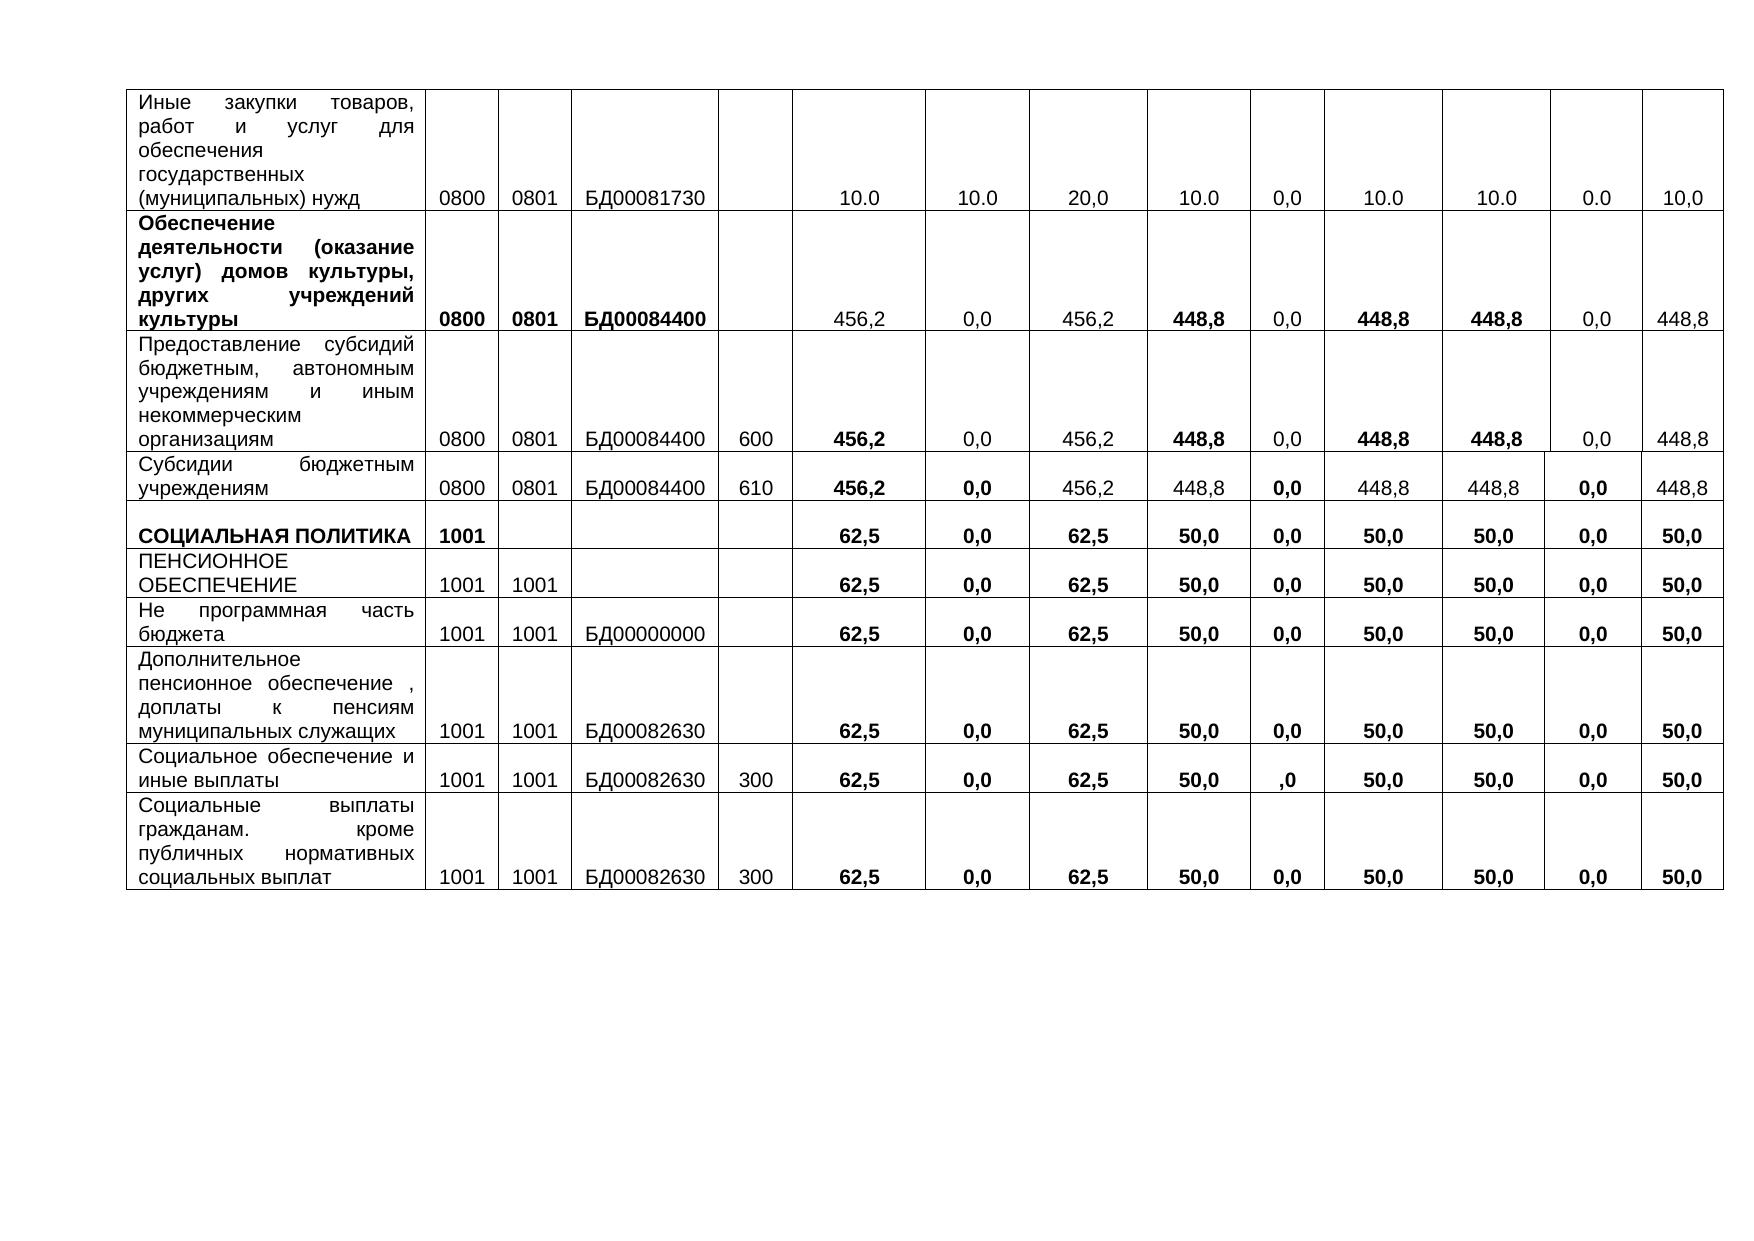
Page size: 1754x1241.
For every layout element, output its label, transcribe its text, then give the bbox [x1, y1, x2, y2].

table_cell 10.0 [926, 90, 1029, 209]
table_cell 0,0 [926, 744, 1029, 792]
table_cell 50,0 [1642, 501, 1723, 548]
table_cell 50,0 [1325, 744, 1442, 792]
table_cell 448,8 [1148, 331, 1250, 451]
table_cell 448,8 [1643, 331, 1723, 451]
table_cell 50,0 [1443, 793, 1544, 888]
table_cell Дополнительное пенсионное обеспечение , доплаты к пенсиям муниципальных служащих [127, 647, 425, 743]
table_cell 50,0 [1325, 549, 1442, 597]
table_cell 50,0 [1443, 598, 1544, 646]
table_cell 50,0 [1443, 744, 1544, 792]
table_cell 0,0 [1251, 647, 1324, 743]
table_cell [719, 211, 792, 330]
table_cell 448,8 [1443, 452, 1544, 500]
table_cell 448,8 [1643, 211, 1723, 330]
table_cell 50,0 [1148, 549, 1250, 597]
table_cell 0,0 [926, 793, 1029, 888]
table_cell 50,0 [1443, 501, 1544, 548]
table_cell 50,0 [1325, 793, 1442, 888]
table_cell 50,0 [1642, 793, 1723, 888]
table_cell 0,0 [926, 452, 1029, 500]
table_cell 50,0 [1642, 549, 1723, 597]
table_cell 50,0 [1325, 647, 1442, 743]
table_cell 50,0 [1148, 501, 1250, 548]
table_cell 62,5 [1030, 598, 1147, 646]
table_cell 0,0 [1251, 452, 1324, 500]
table_cell 62,5 [793, 549, 925, 597]
table_cell 1001 [426, 744, 498, 792]
table_cell 0,0 [1545, 452, 1641, 500]
table_cell 0,0 [1251, 501, 1324, 548]
table_cell 50,0 [1148, 598, 1250, 646]
table_cell 50,0 [1148, 744, 1250, 792]
table_cell 10,0 [1643, 90, 1723, 209]
table_cell 0,0 [1551, 331, 1642, 451]
table_cell 0800 [426, 452, 498, 500]
table_cell [719, 549, 792, 597]
table_cell 0,0 [1545, 793, 1641, 888]
table_cell 456,2 [1030, 211, 1147, 330]
table_cell БД00084400 [572, 331, 718, 451]
table_cell 50,0 [1443, 647, 1544, 743]
table_cell 0800 [426, 331, 498, 451]
table_cell 0,0 [1251, 549, 1324, 597]
table_cell БД00082630 [572, 647, 718, 743]
table_cell 62,5 [1030, 744, 1147, 792]
table_cell 50,0 [1642, 647, 1723, 743]
table_cell 50,0 [1642, 598, 1723, 646]
table_cell Иные закупки товаров, работ и услуг для обеспечения государственных (муниципальных) нужд [127, 90, 425, 209]
table_cell 62,5 [793, 744, 925, 792]
table_cell 10.0 [1325, 90, 1442, 209]
table_cell 10.0 [1148, 90, 1250, 209]
table_cell 1001 [499, 598, 571, 646]
table_cell 0,0 [926, 211, 1029, 330]
table_cell 62,5 [1030, 647, 1147, 743]
table_cell 0800 [426, 90, 498, 209]
table_cell 0,0 [1251, 598, 1324, 646]
table_cell БД00000000 [572, 598, 718, 646]
table_cell СОЦИАЛЬНАЯ ПОЛИТИКА [127, 501, 425, 548]
table_cell 0,0 [926, 501, 1029, 548]
table_cell БД00082630 [572, 744, 718, 792]
table_cell 50,0 [1325, 598, 1442, 646]
table_cell Субсидии бюджетным учреждениям [127, 452, 425, 500]
table_cell 448,8 [1325, 452, 1442, 500]
table_cell Социальные выплаты гражданам. кроме публичных нормативных социальных выплат [127, 793, 425, 888]
table_cell 448,8 [1325, 211, 1442, 330]
table_cell 0,0 [1545, 501, 1641, 548]
table_cell 0,0 [1545, 549, 1641, 597]
table_cell 448,8 [1148, 211, 1250, 330]
table_cell 0,0 [1251, 331, 1324, 451]
table_cell 0,0 [1251, 793, 1324, 888]
table_cell 0800 [426, 211, 498, 330]
table_cell 0801 [499, 90, 571, 209]
table_cell [719, 598, 792, 646]
table_cell [719, 647, 792, 743]
table_cell 1001 [426, 598, 498, 646]
table_cell БД00084400 [572, 452, 718, 500]
table_cell 0,0 [1251, 211, 1324, 330]
table_cell [719, 501, 792, 548]
table_cell 0,0 [1545, 598, 1641, 646]
table_cell 1001 [499, 793, 571, 888]
table_cell 62,5 [1030, 549, 1147, 597]
table_cell 448,8 [1443, 331, 1550, 451]
table_cell 1001 [426, 501, 498, 548]
table_cell 448,8 [1148, 452, 1250, 500]
table_cell 62,5 [793, 793, 925, 888]
table_cell 50,0 [1325, 501, 1442, 548]
table_cell 0,0 [926, 647, 1029, 743]
table_cell 300 [719, 793, 792, 888]
table_cell [572, 501, 718, 548]
table_cell БД00082630 [572, 793, 718, 888]
table_cell 62,5 [793, 647, 925, 743]
table_cell 448,8 [1443, 211, 1550, 330]
table_cell 62,5 [793, 501, 925, 548]
table_cell Социальное обеспечение и иные выплаты [127, 744, 425, 792]
table_cell 0,0 [926, 331, 1029, 451]
table_cell [719, 90, 792, 209]
table_cell 456,2 [1030, 331, 1147, 451]
table_cell 456,2 [793, 452, 925, 500]
table_cell 610 [719, 452, 792, 500]
table_cell 50,0 [1642, 744, 1723, 792]
table_cell 1001 [426, 793, 498, 888]
table_cell ,0 [1251, 744, 1324, 792]
table_cell 0801 [499, 211, 571, 330]
table_cell [499, 501, 571, 548]
table_cell 600 [719, 331, 792, 451]
table_cell 0,0 [926, 549, 1029, 597]
table_cell Предоставление субсидий бюджетным, автономным учреждениям и иным некоммерческим организациям [127, 331, 425, 451]
table_cell [572, 549, 718, 597]
table_cell 62,5 [1030, 501, 1147, 548]
table_cell 0801 [499, 331, 571, 451]
table_cell Обеспечение деятельности (оказание услуг) домов культуры, других учреждений культуры [127, 211, 425, 330]
table_cell 0,0 [1251, 90, 1324, 209]
table_cell 62,5 [1030, 793, 1147, 888]
table_cell 1001 [426, 647, 498, 743]
table_cell 62,5 [793, 598, 925, 646]
table_cell 300 [719, 744, 792, 792]
table_cell 0,0 [1545, 744, 1641, 792]
table_cell 1001 [499, 744, 571, 792]
table_cell 456,2 [793, 331, 925, 451]
table_cell 50,0 [1148, 793, 1250, 888]
table_cell БД00084400 [572, 211, 718, 330]
table_cell 1001 [426, 549, 498, 597]
table_cell ПЕНСИОННОЕ ОБЕСПЕЧЕНИЕ [127, 549, 425, 597]
table_cell 50,0 [1148, 647, 1250, 743]
table_cell 456,2 [793, 211, 925, 330]
table_cell 50,0 [1443, 549, 1544, 597]
table_cell 456,2 [1030, 452, 1147, 500]
table_cell 0,0 [1551, 211, 1642, 330]
table_cell 0,0 [926, 598, 1029, 646]
table_cell 10.0 [793, 90, 925, 209]
table_cell БД00081730 [572, 90, 718, 209]
table_cell 10.0 [1443, 90, 1550, 209]
table_cell 448,8 [1325, 331, 1442, 451]
table_cell Не программная часть бюджета [127, 598, 425, 646]
table_cell 0801 [499, 452, 571, 500]
table_cell 448,8 [1642, 452, 1723, 500]
table_cell 1001 [499, 647, 571, 743]
table_cell 20,0 [1030, 90, 1147, 209]
table_cell 0.0 [1551, 90, 1642, 209]
table_cell 0,0 [1545, 647, 1641, 743]
table_cell 1001 [499, 549, 571, 597]
